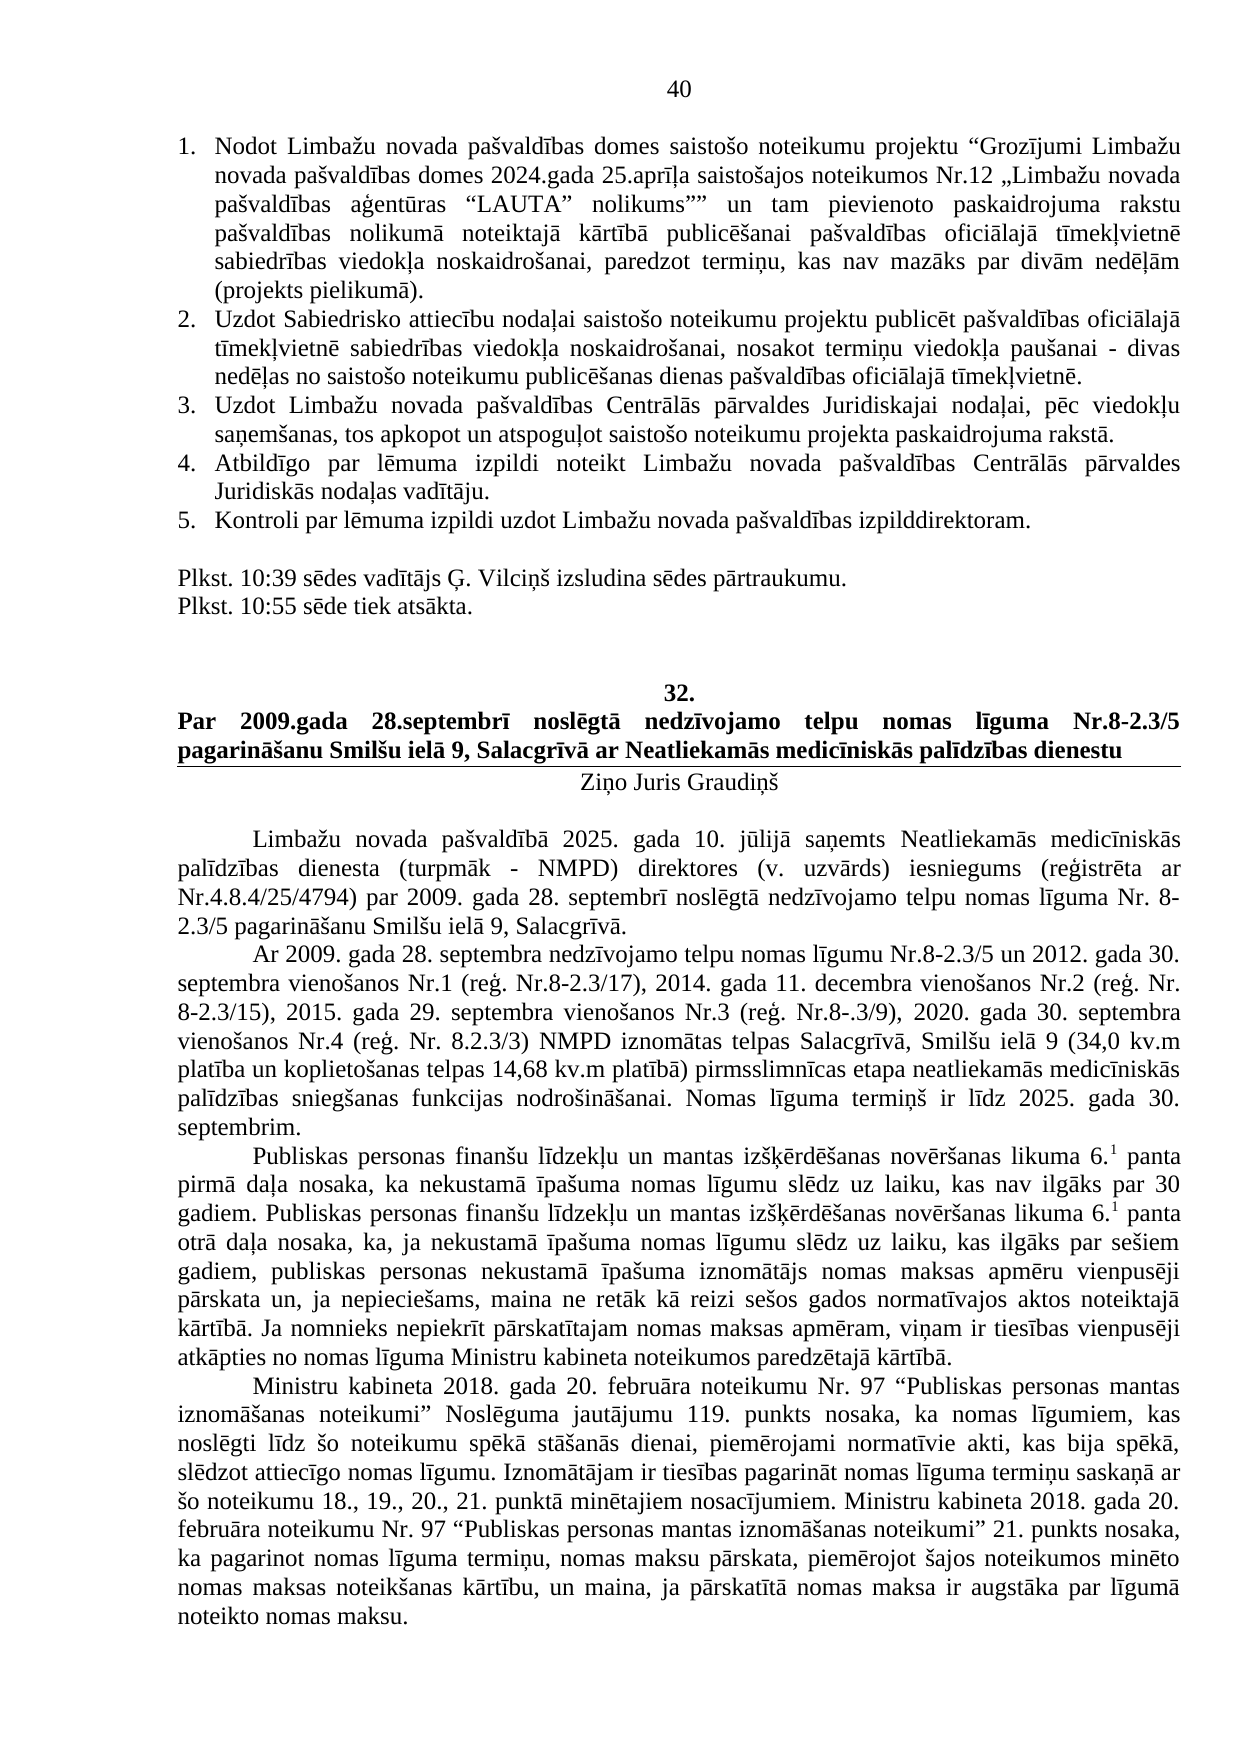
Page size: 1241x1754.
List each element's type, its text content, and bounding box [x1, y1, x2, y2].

text Publiskas personas finanšu līdzekļu un mantas izšķērdēšanas novēršanas likuma 6.1 panta pirmā daļa nosaka, ka nekustamā īpašuma nomas līgumu slēdz uz laiku, kas nav ilgāks par 30 gadiem. Publiskas personas finanšu līdzekļu un mantas izšķērdēšanas novēršanas likuma 6.1 panta otrā daļa nosaka, ka, ja nekustamā īpašuma nomas līgumu slēdz uz laiku, kas ilgāks par sešiem gadiem, publiskas personas nekustamā īpašuma iznomātājs nomas maksas apmēru vienpusēji pārskata un, ja nepieciešams, maina ne retāk kā reizi sešos gados normatīvajos aktos noteiktajā kārtībā. Ja nomnieks nepiekrīt pārskatītajam nomas maksas apmēram, viņam ir tiesības vienpusēji atkāpties no nomas līguma Ministru kabineta noteikumos paredzētajā kārtībā. [177, 1141, 1181, 1371]
text 32. [177, 678, 1181, 706]
text Plkst. 10:55 sēde tiek atsākta. [177, 591, 1181, 620]
list Uzdot Sabiedrisko attiecību nodaļai saistošo noteikumu projektu publicēt pašvaldības oficiālajā tīmekļvietnē sabiedrības viedokļa noskaidrošanai, nosakot termiņu viedokļa paušanai - divas nedēļas no saistošo noteikumu publicēšanas dienas pašvaldības oficiālajā tīmekļvietnē. [177, 304, 1181, 390]
text Plkst. 10:39 sēdes vadītājs Ģ. Vilciņš izsludina sēdes pārtraukumu. [177, 563, 1181, 591]
list Uzdot Limbažu novada pašvaldības Centrālās pārvaldes Juridiskajai nodaļai, pēc viedokļu saņemšanas, tos apkopot un atspoguļot saistošo noteikumu projekta paskaidrojuma rakstā. [177, 390, 1181, 448]
list Nodot Limbažu novada pašvaldības domes saistošo noteikumu projektu “Grozījumi Limbažu novada pašvaldības domes 2024.gada 25.aprīļa saistošajos noteikumos Nr.12 „Limbažu novada pašvaldības aģentūras “LAUTA” nolikums”” un tam pievienoto paskaidrojuma rakstu pašvaldības nolikumā noteiktajā kārtībā publicēšanai pašvaldības oficiālajā tīmekļvietnē sabiedrības viedokļa noskaidrošanai, paredzot termiņu, kas nav mazāks par divām nedēļām (projekts pielikumā). [177, 131, 1181, 304]
text Ar 2009. gada 28. septembra nedzīvojamo telpu nomas līgumu Nr.8-2.3/5 un 2012. gada 30. septembra vienošanos Nr.1 (reģ. Nr.8-2.3/17), 2014. gada 11. decembra vienošanos Nr.2 (reģ. Nr. 8-2.3/15), 2015. gada 29. septembra vienošanos Nr.3 (reģ. Nr.8-.3/9), 2020. gada 30. septembra vienošanos Nr.4 (reģ. Nr. 8.2.3/3) NMPD iznomātas telpas Salacgrīvā, Smilšu ielā 9 (34,0 kv.m platība un koplietošanas telpas 14,68 kv.m platībā) pirmsslimnīcas etapa neatliekamās medicīniskās palīdzības sniegšanas funkcijas nodrošināšanai. Nomas līguma termiņš ir līdz 2025. gada 30. septembrim. [177, 939, 1181, 1141]
text Par 2009.gada 28.septembrī noslēgtā nedzīvojamo telpu nomas līguma Nr.8-2.3/5 pagarināšanu Smilšu ielā 9, Salacgrīvā ar Neatliekamās medicīniskās palīdzības dienestu [177, 706, 1181, 766]
list Kontroli par lēmuma izpildi uzdot Limbažu novada pašvaldības izpilddirektoram. [177, 505, 1181, 534]
text Limbažu novada pašvaldībā 2025. gada 10. jūlijā saņemts Neatliekamās medicīniskās palīdzības dienesta (turpmāk - NMPD) direktores (v. uzvārds) iesniegums (reģistrēta ar Nr.4.8.4/25/4794) par 2009. gada 28. septembrī noslēgtā nedzīvojamo telpu nomas līguma Nr. 8-2.3/5 pagarināšanu Smilšu ielā 9, Salacgrīvā. [177, 824, 1181, 939]
text Ziņo Juris Graudiņš [177, 767, 1181, 796]
list Atbildīgo par lēmuma izpildi noteikt Limbažu novada pašvaldības Centrālās pārvaldes Juridiskās nodaļas vadītāju. [177, 448, 1181, 505]
text Ministru kabineta 2018. gada 20. februāra noteikumu Nr. 97 “Publiskas personas mantas iznomāšanas noteikumi” Noslēguma jautājumu 119. punkts nosaka, ka nomas līgumiem, kas noslēgti līdz šo noteikumu spēkā stāšanās dienai, piemērojami normatīvie akti, kas bija spēkā, slēdzot attiecīgo nomas līgumu. Iznomātājam ir tiesības pagarināt nomas līguma termiņu saskaņā ar šo noteikumu 18., 19., 20., 21. punktā minētajiem nosacījumiem. Ministru kabineta 2018. gada 20. februāra noteikumu Nr. 97 “Publiskas personas mantas iznomāšanas noteikumi” 21. punkts nosaka, ka pagarinot nomas līguma termiņu, nomas maksu pārskata, piemērojot šajos noteikumos minēto nomas maksas noteikšanas kārtību, un maina, ja pārskatītā nomas maksa ir augstāka par līgumā noteikto nomas maksu. [177, 1371, 1181, 1629]
